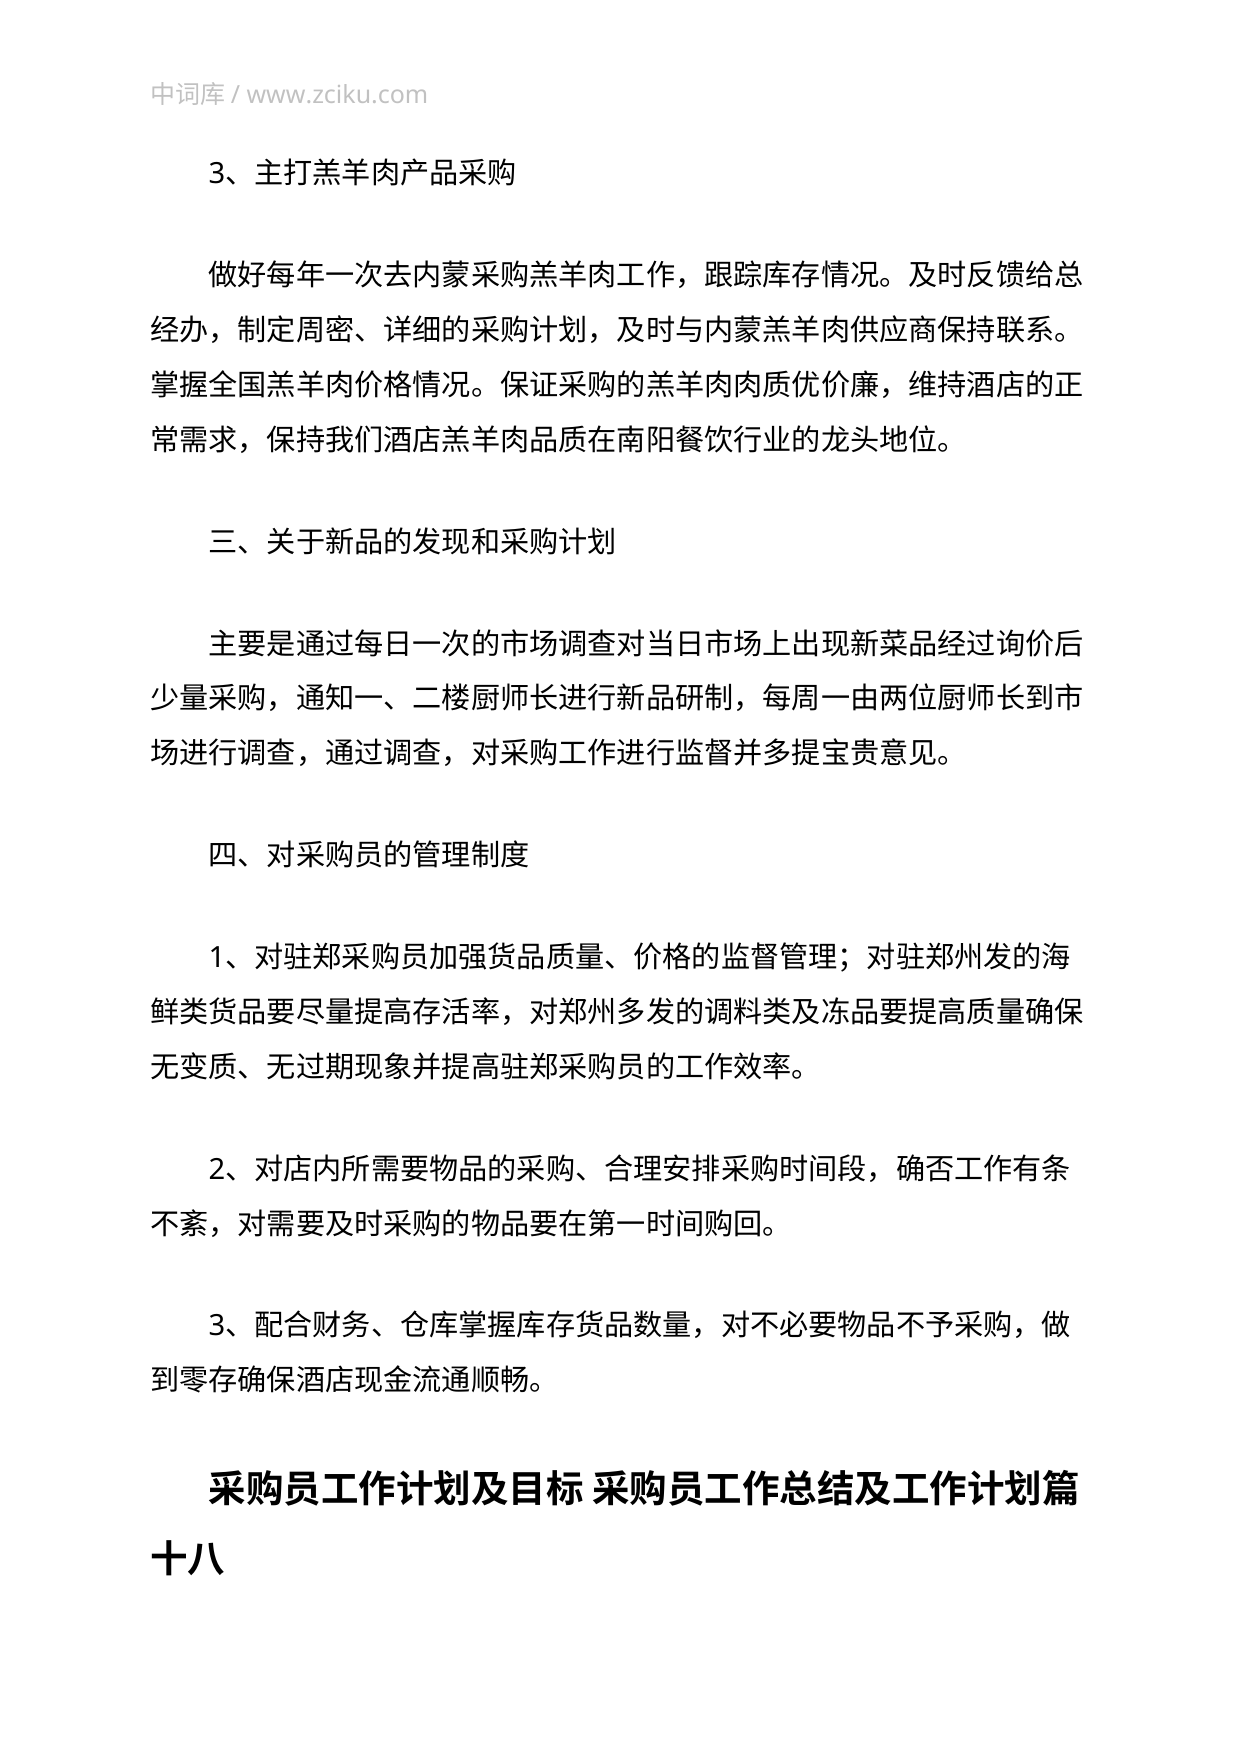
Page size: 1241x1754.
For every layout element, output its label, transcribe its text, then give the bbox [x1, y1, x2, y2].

text 主要是通过每日一次的市场调查对当日市场上出现新菜品经过询价后少量采购，通知一、二楼厨师长进行新品研制，每周一由两位厨师长到市场进行调查，通过调查，对采购工作进行监督并多提宝贵意见。 [150, 620, 1090, 772]
text 三、关于新品的发现和采购计划 [150, 518, 1090, 561]
text 2、对店内所需要物品的采购、合理安排采购时间段，确否工作有条不紊，对需要及时采购的物品要在第一时间购回。 [150, 1145, 1090, 1242]
text 做好每年一次去内蒙采购羔羊肉工作，跟踪库存情况。及时反馈给总经办，制定周密、详细的采购计划，及时与内蒙羔羊肉供应商保持联系。掌握全国羔羊肉价格情况。保证采购的羔羊肉肉质优价廉，维持酒店的正常需求，保持我们酒店羔羊肉品质在南阳餐饮行业的龙头地位。 [150, 252, 1090, 459]
text 采购员工作计划及目标 采购员工作总结及工作计划篇十八 [150, 1459, 1090, 1583]
text 四、对采购员的管理制度 [150, 832, 1090, 874]
text 3、主打羔羊肉产品采购 [150, 150, 1090, 192]
text 3、配合财务、仓库掌握库存货品数量，对不必要物品不予采购，做到零存确保酒店现金流通顺畅。 [150, 1302, 1090, 1399]
text 1、对驻郑采购员加强货品质量、价格的监督管理；对驻郑州发的海鲜类货品要尽量提高存活率，对郑州多发的调料类及冻品要提高质量确保无变质、无过期现象并提高驻郑采购员的工作效率。 [150, 933, 1090, 1086]
